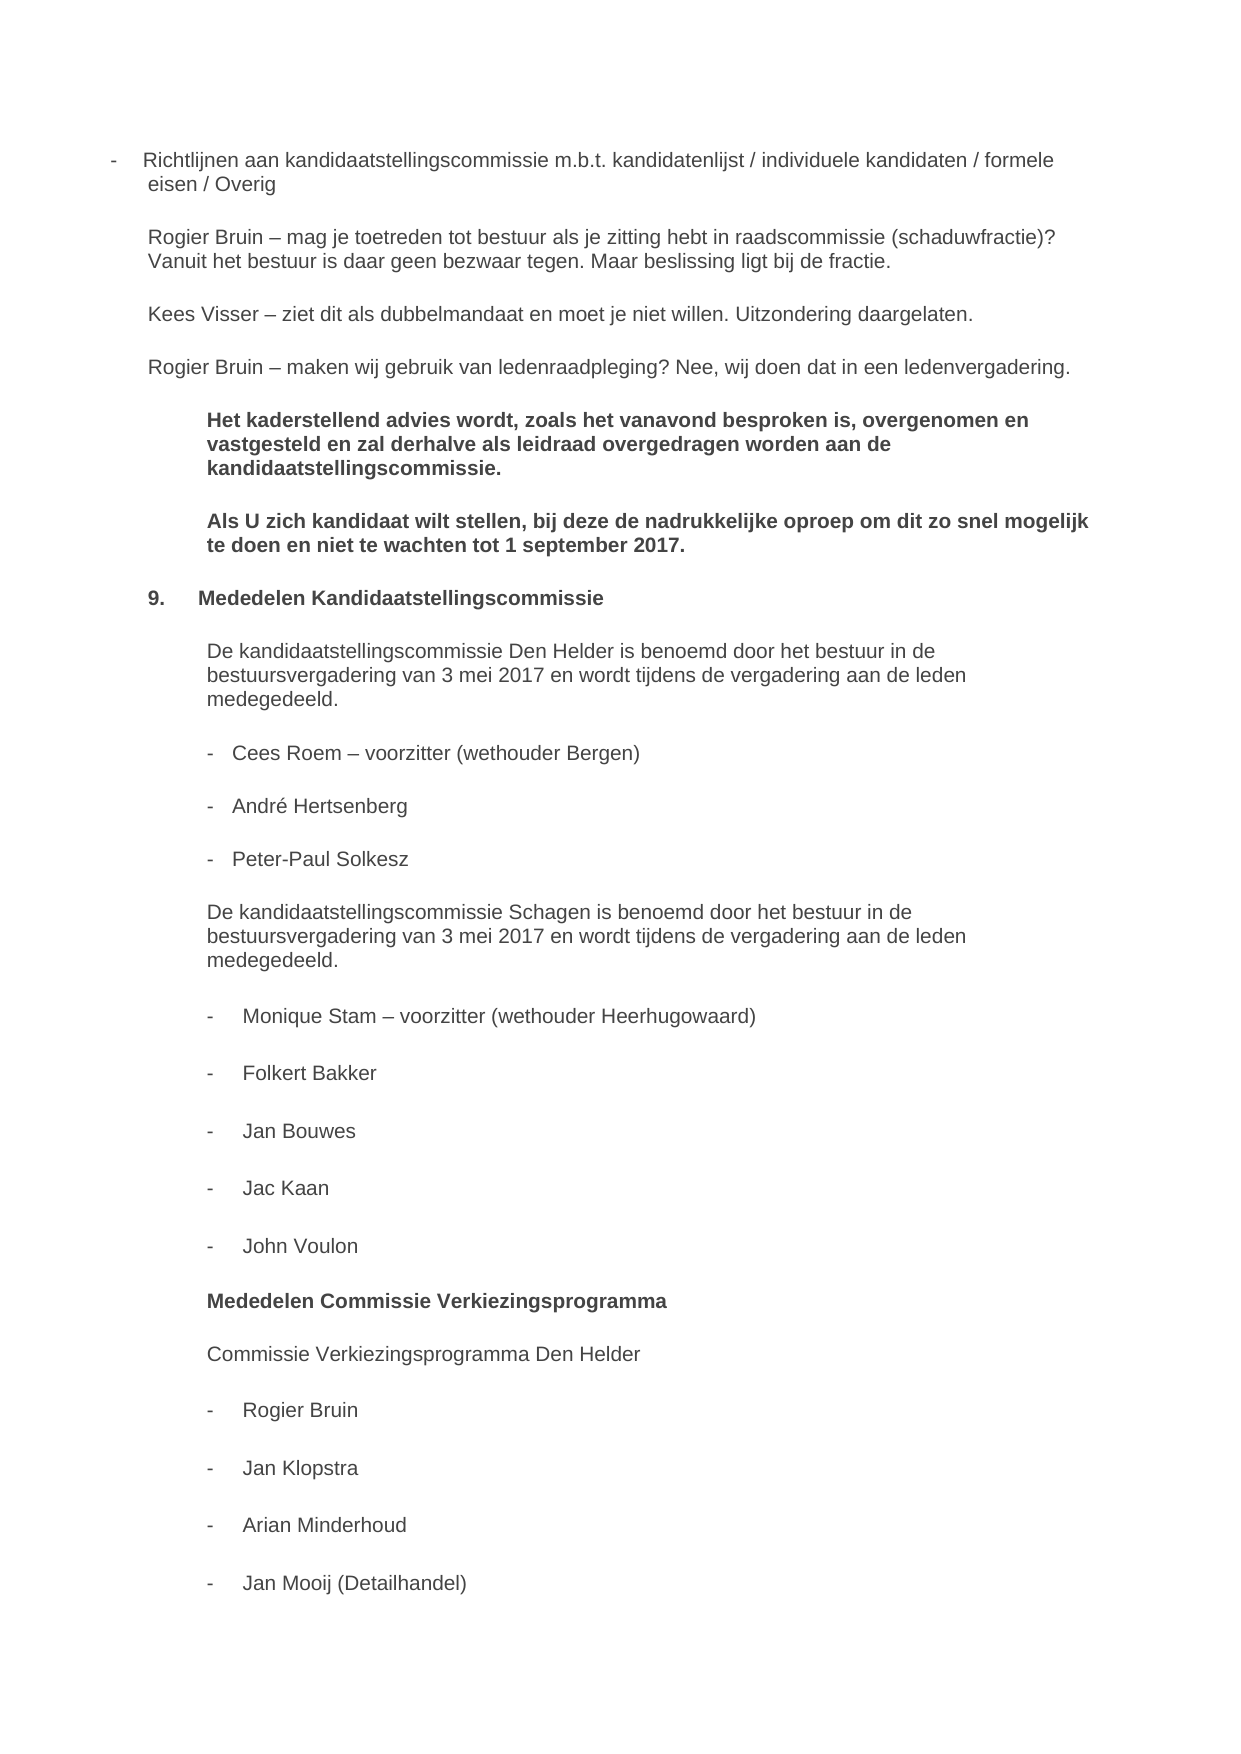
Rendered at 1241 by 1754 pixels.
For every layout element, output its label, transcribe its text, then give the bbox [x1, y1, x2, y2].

text Rogier Bruin – mag je toetreden tot bestuur als je zitting hebt in raadscommissie (schaduwfractie)? Vanuit het bestuur is daar geen bezwaar tegen. Maar beslissing ligt bij de fractie. [148, 225, 1093, 273]
text - Jan Bouwes [207, 1116, 1093, 1144]
text Als U zich kandidaat wilt stellen, bij deze de nadrukkelijke oproep om dit zo snel mogelijk te doen en niet te wachten tot 1 september 2017. [207, 509, 1093, 557]
text De kandidaatstellingscommissie Den Helder is benoemd door het bestuur in de bestuursvergadering van 3 mei 2017 en wordt tijdens de vergadering aan de leden medegedeeld. [207, 639, 1093, 711]
text - Jac Kaan [207, 1173, 1093, 1202]
text 9. Mededelen Kandidaatstellingscommissie [148, 586, 1093, 610]
text - Peter-Paul Solkesz [207, 847, 1093, 871]
text Mededelen Commissie Verkiezingsprogramma [207, 1289, 1093, 1313]
text - Jan Mooij (Detailhandel) [207, 1568, 1093, 1596]
text - Folkert Bakker [207, 1058, 1093, 1087]
text Het kaderstellend advies wordt, zoals het vanavond besproken is, overgenomen en vastgesteld en zal derhalve als leidraad overgedragen worden aan de kandidaatstellingscommissie. [207, 408, 1093, 480]
text - Arian Minderhoud [207, 1510, 1093, 1539]
text Kees Visser – ziet dit als dubbelmandaat en moet je niet willen. Uitzondering daargelaten. [148, 302, 1093, 326]
text - Jan Klopstra [207, 1453, 1093, 1481]
text - Richtlijnen aan kandidaatstellingscommissie m.b.t. kandidatenlijst / individuele kandidaten / formele eisen / Overig [110, 148, 1093, 196]
text - John Voulon [207, 1231, 1093, 1259]
text De kandidaatstellingscommissie Schagen is benoemd door het bestuur in de bestuursvergadering van 3 mei 2017 en wordt tijdens de vergadering aan de leden medegedeeld. [207, 900, 1093, 972]
text Rogier Bruin – maken wij gebruik van ledenraadpleging? Nee, wij doen dat in een ledenvergadering. [148, 355, 1093, 379]
text - Monique Stam – voorzitter (wethouder Heerhugowaard) [207, 1001, 1093, 1029]
text Commissie Verkiezingsprogramma Den Helder [207, 1342, 1093, 1366]
text - Cees Roem – voorzitter (wethouder Bergen) [207, 740, 1093, 764]
text - André Hertsenberg [207, 793, 1093, 817]
text - Rogier Bruin [207, 1395, 1093, 1423]
